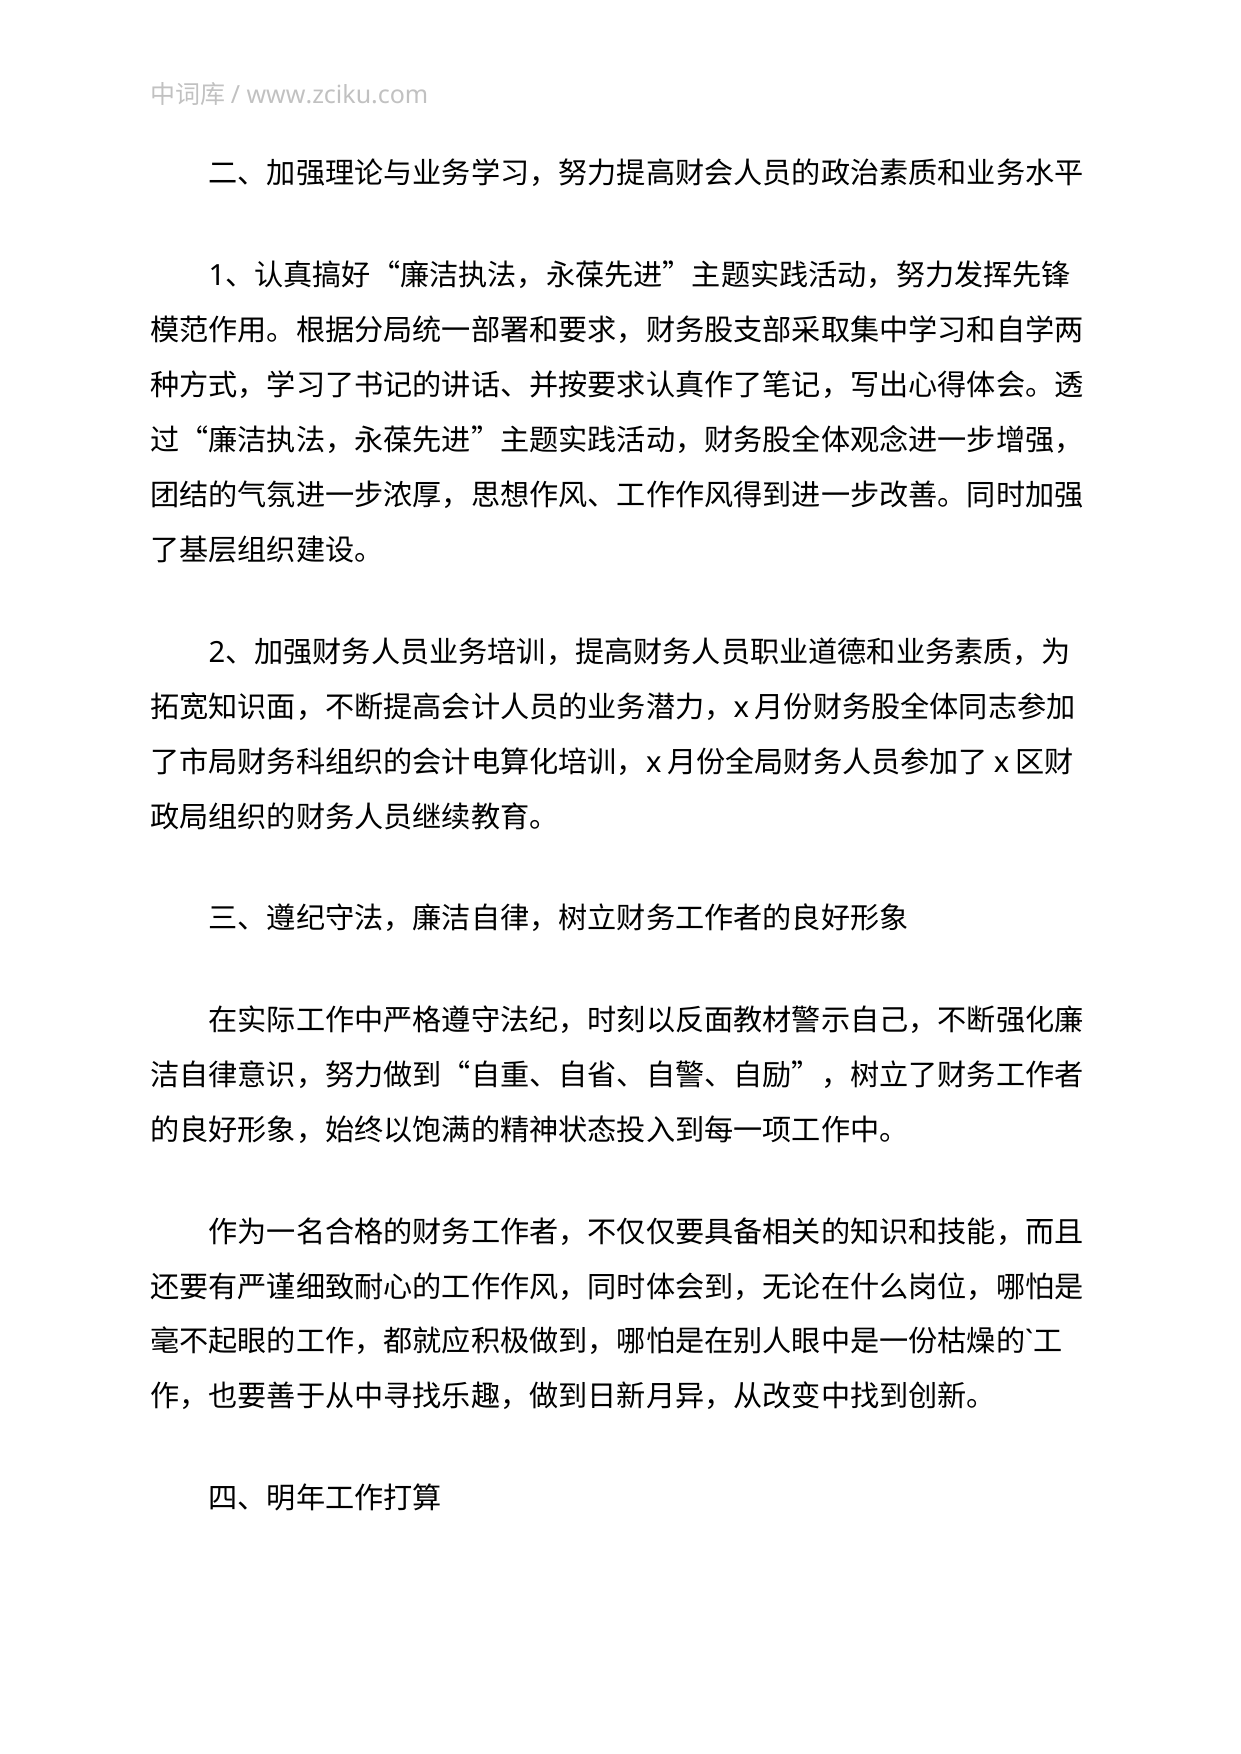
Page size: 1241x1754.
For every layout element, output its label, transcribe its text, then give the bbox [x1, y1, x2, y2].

text 2、加强财务人员业务培训，提高财务人员职业道德和业务素质，为拓宽知识面，不断提高会计人员的业务潜力，x月份财务股全体同志参加了市局财务科组织的会计电算化培训，x月份全局财务人员参加了x区财政局组织的财务人员继续教育。 [150, 628, 1090, 835]
text 作为一名合格的财务工作者，不仅仅要具备相关的知识和技能，而且还要有严谨细致耐心的工作作风，同时体会到，无论在什么岗位，哪怕是毫不起眼的工作，都就应积极做到，哪怕是在别人眼中是一份枯燥的`工作，也要善于从中寻找乐趣，做到日新月异，从改变中找到创新。 [150, 1208, 1090, 1415]
text 三、遵纪守法，廉洁自律，树立财务工作者的良好形象 [150, 895, 1090, 937]
text 在实际工作中严格遵守法纪，时刻以反面教材警示自己，不断强化廉洁自律意识，努力做到“自重、自省、自警、自励”，树立了财务工作者的良好形象，始终以饱满的精神状态投入到每一项工作中。 [150, 997, 1090, 1149]
text 二、加强理论与业务学习，努力提高财会人员的政治素质和业务水平 [150, 150, 1090, 192]
text 四、明年工作打算 [150, 1475, 1090, 1517]
text 1、认真搞好“廉洁执法，永葆先进”主题实践活动，努力发挥先锋模范作用。根据分局统一部署和要求，财务股支部采取集中学习和自学两种方式，学习了书记的讲话、并按要求认真作了笔记，写出心得体会。透过“廉洁执法，永葆先进”主题实践活动，财务股全体观念进一步增强，团结的气氛进一步浓厚，思想作风、工作作风得到进一步改善。同时加强了基层组织建设。 [150, 252, 1090, 569]
